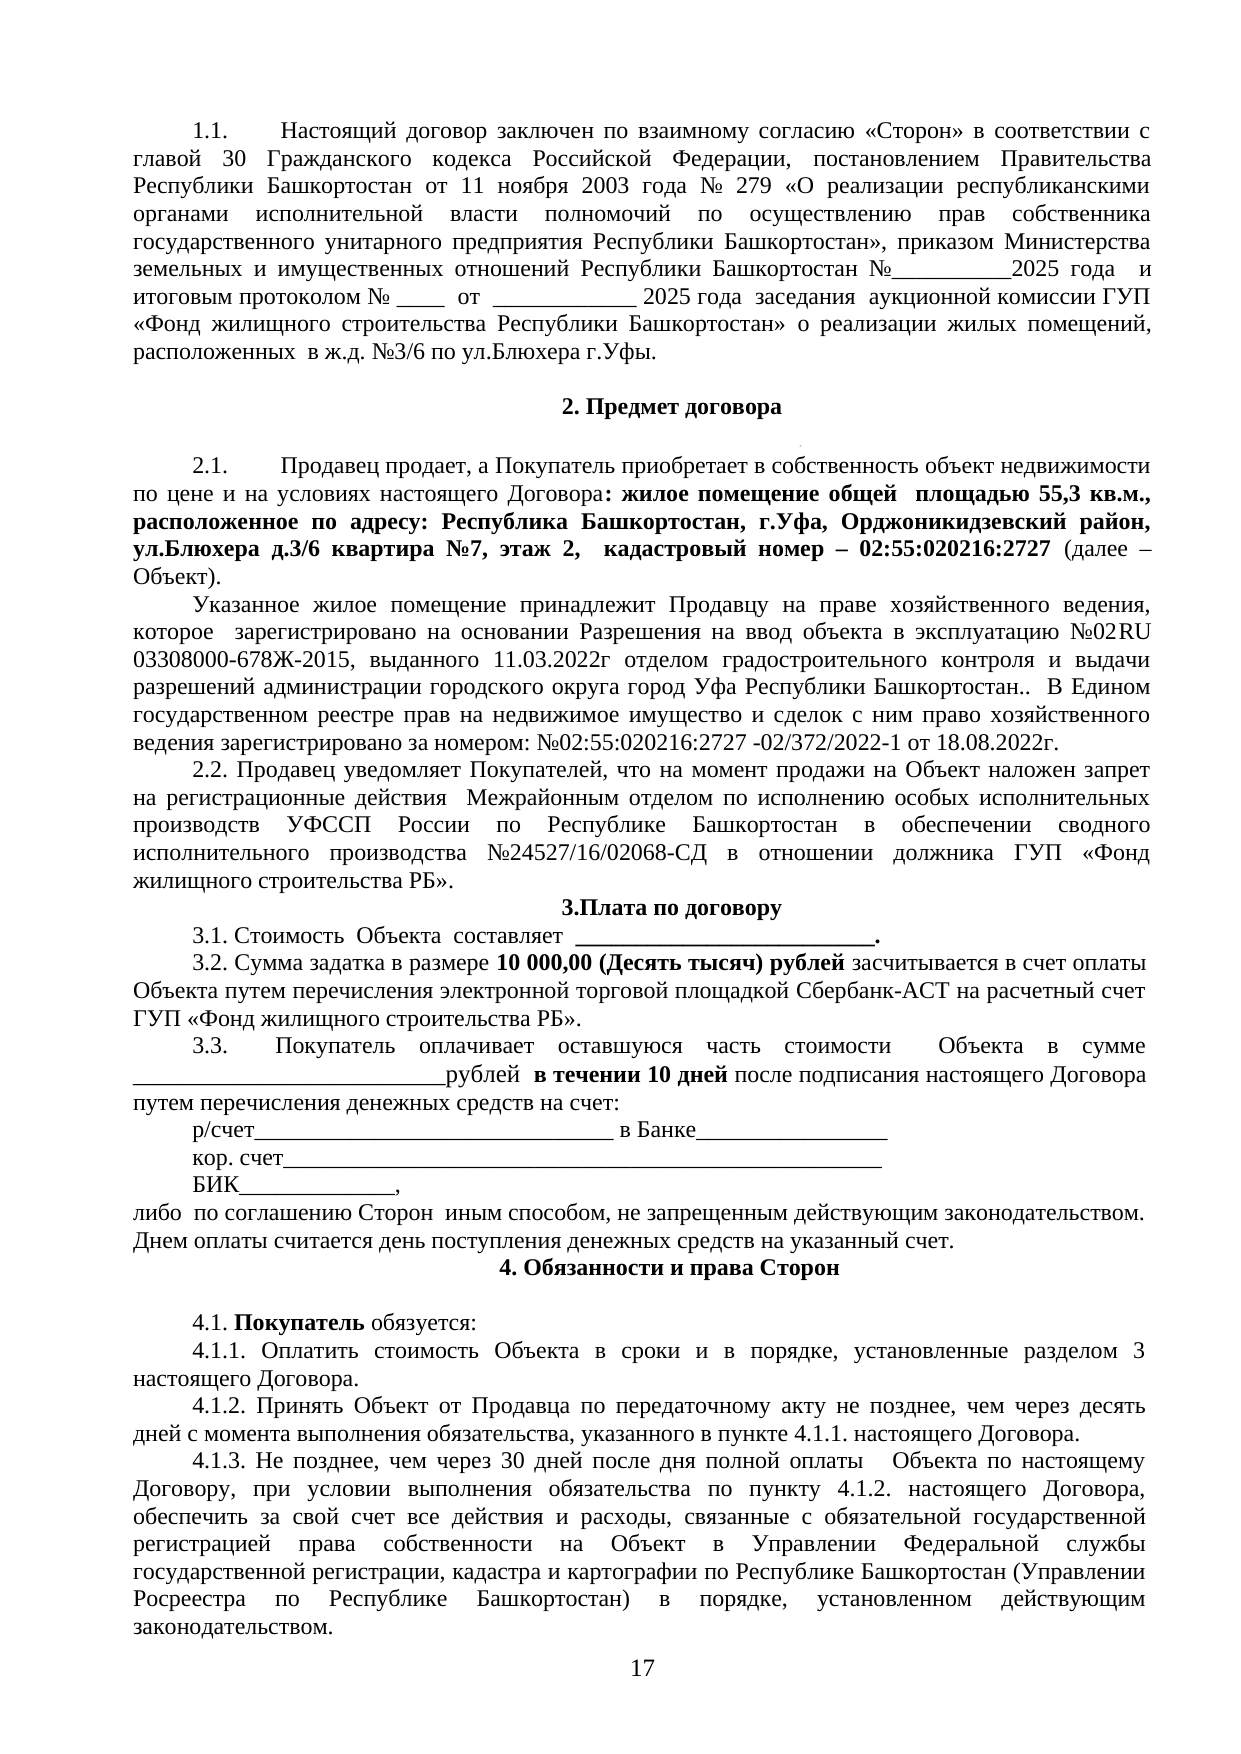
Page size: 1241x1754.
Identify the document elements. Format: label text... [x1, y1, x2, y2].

text 4.1.1. Оплатить стоимость Объекта в сроки и в порядке, установленные разделом 3 настоящего Договора. [133, 1336, 1147, 1391]
text 4. Обязанности и права Сторон [133, 1253, 1147, 1281]
list 3.Плата по договору [133, 893, 1152, 921]
text 2. Предмет договора [133, 392, 1152, 420]
text Днем оплаты считается день поступления денежных средств на указанный счет. [133, 1226, 1147, 1253]
text либо по соглашению Сторон иным способом, не запрещенным действующим законодательством. [133, 1198, 1147, 1226]
text 2.2. Продавец уведомляет Покупателей, что на момент продажи на Объект наложен запрет на регистрационные действия Межрайонным отделом по исполнению особых исполнительных производств УФССП России по Республике Башкортостан в обеспечении сводного исполнительного производства №24527/16/02068-СД в отношении должника ГУП «Фонд жилищного строительства РБ». [133, 755, 1152, 893]
text 3.3. Покупатель оплачивает оставшуюся часть стоимости Объекта в сумме _________________________рублей в течении 10 дней после подписания настоящего Договора путем перечисления денежных средств на счет: [133, 1031, 1147, 1115]
text Указанное жилое помещение принадлежит Продавцу на праве хозяйственного ведения, которое зарегистрировано на основании Разрешения на ввод объекта в эксплуатацию №02RU 03308000-678Ж-2015, выданного 11.03.2022г отделом градостроительного контроля и выдачи разрешений администрации городского округа город Уфа Республики Башкортостан.. В Едином государственном реестре прав на недвижимое имущество и сделок с ним право хозяйственного ведения зарегистрировано за номером: №02:55:020216:2727 -02/372/2022-1 от 18.08.2022г. [133, 589, 1152, 755]
text р/счет______________________________ в Банке________________ [133, 1115, 1147, 1143]
text 3.1. Стоимость Объекта составляет _________________________. [133, 921, 1152, 948]
text кор. счет__________________________________________________ [133, 1143, 1147, 1170]
list Настоящий договор заключен по взаимному согласию «Сторон» в соответствии с главой 30 Гражданского кодекса Российской Федерации, постановлением Правительства Республики Башкортостан от 11 ноября 2003 года № 279 «О реализации республиканскими органами исполнительной власти полномочий по осуществлению прав собственника государственного унитарного предприятия Республики Башкортостан», приказом Министерства земельных и имущественных отношений Республики Башкортостан №__________2025 года и итоговым протоколом № ____ от ____________ 2025 года заседания аукционной комиссии ГУП «Фонд жилищного строительства Республики Башкортостан» о реализации жилых помещений, расположенных в ж.д. №3/6 по ул.Блюхера г.Уфы. [133, 116, 1152, 365]
text БИК_____________, [133, 1170, 1147, 1198]
list Продавец продает, а Покупатель приобретает в собственность объект недвижимости по цене и на условиях настоящего Договора: жилое помещение общей площадью 55,3 кв.м., расположенное по адресу: Республика Башкортостан, г.Уфа, Орджоникидзевский район, ул.Блюхера д.3/6 квартира №7, этаж 2, кадастровый номер – 02:55:020216:2727 (далее – Объект). [133, 452, 1152, 589]
text 4.1. Покупатель обязуется: [133, 1308, 1147, 1336]
text 4.1.3. Не позднее, чем через 30 дней после дня полной оплаты Объекта по настоящему Договору, при условии выполнения обязательства по пункту 4.1.2. настоящего Договора, обеспечить за свой счет все действия и расходы, связанные с обязательной государственной регистрацией права собственности на Объект в Управлении Федеральной службы государственной регистрации, кадастра и картографии по Республике Башкортостан (Управлении Росреестра по Республике Башкортостан) в порядке, установленном действующим законодательством. [133, 1446, 1147, 1640]
text 4.1.2. Принять Объект от Продавца по передаточному акту не позднее, чем через десять дней с момента выполнения обязательства, указанного в пункте 4.1.1. настоящего Договора. [133, 1391, 1147, 1446]
text 3.2. Сумма задатка в размере 10 000,00 (Десять тысяч) рублей засчитывается в счет оплаты Объекта путем перечисления электронной торговой площадкой Сбербанк-АСТ на расчетный счет ГУП «Фонд жилищного строительства РБ». [133, 948, 1147, 1031]
